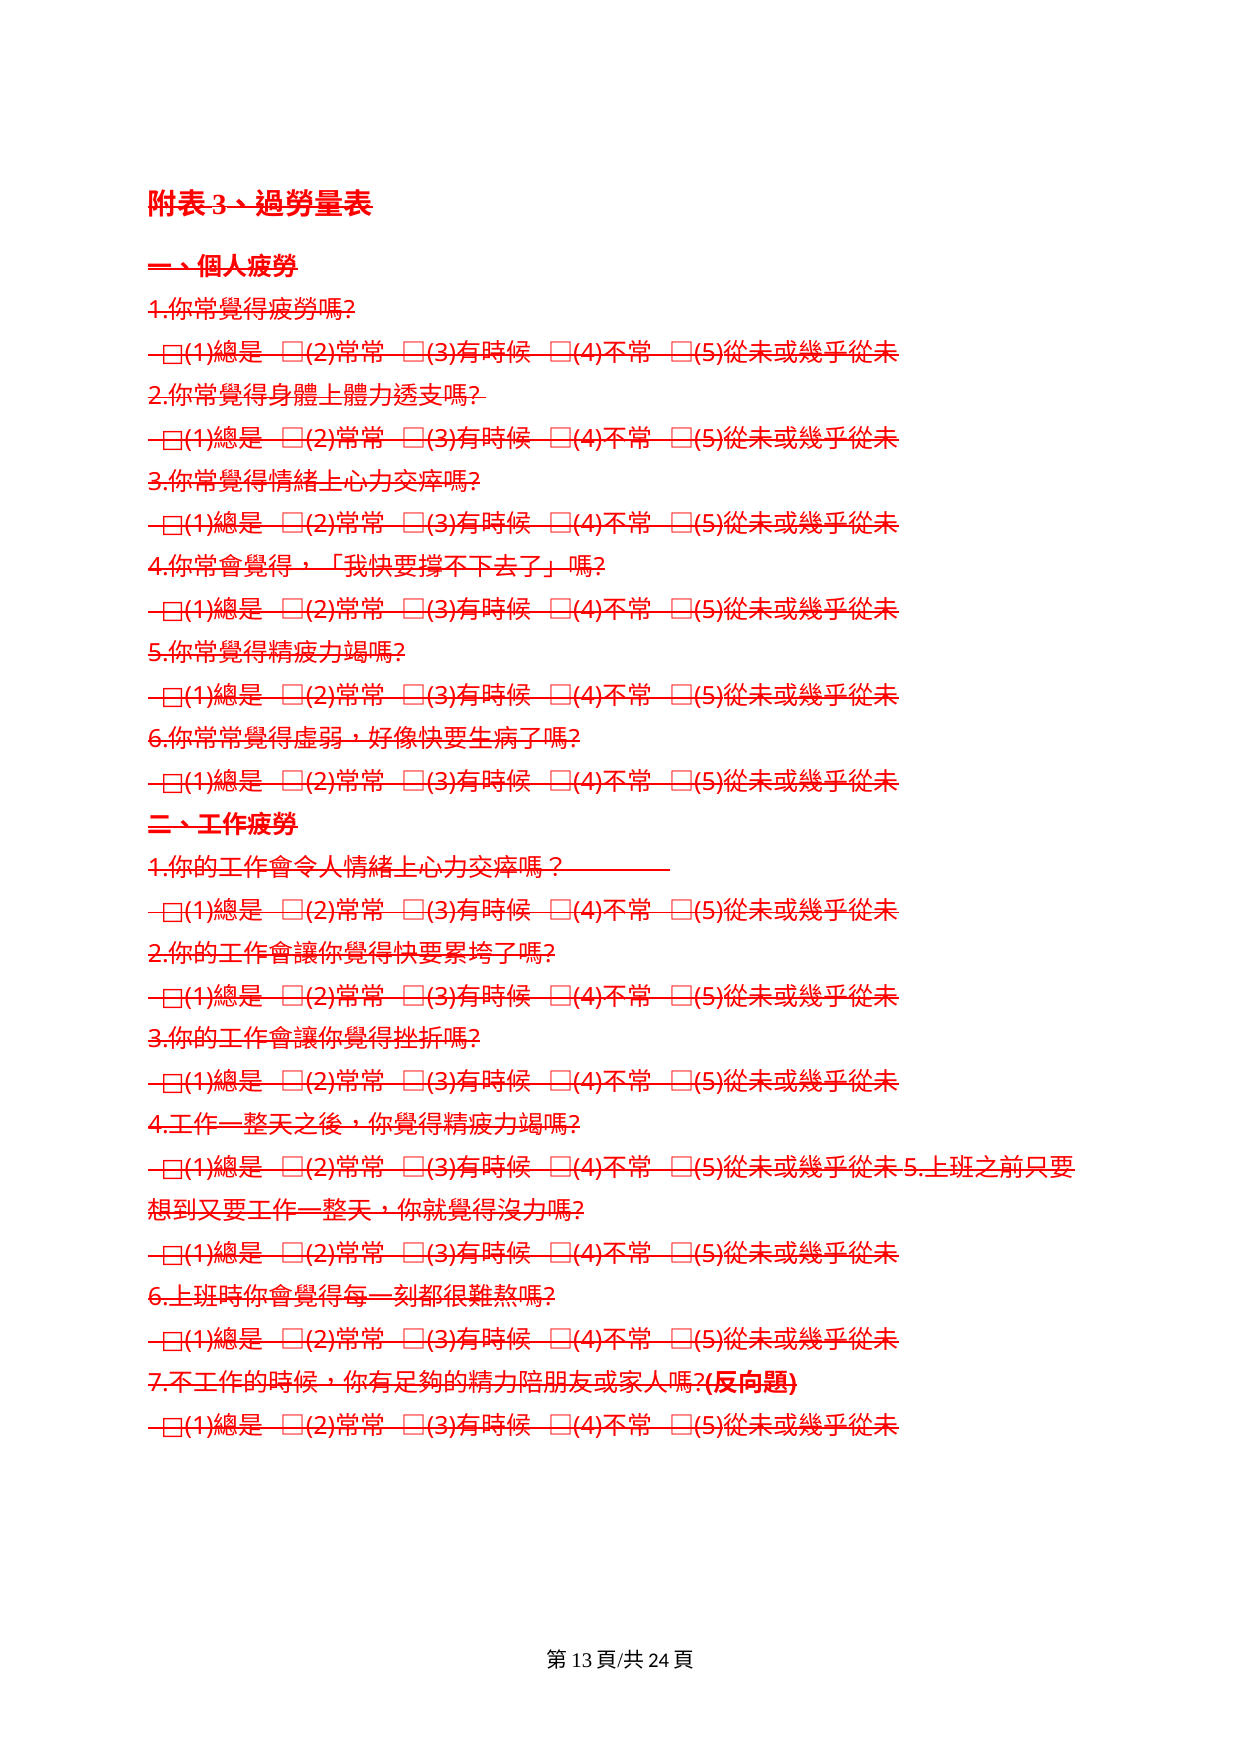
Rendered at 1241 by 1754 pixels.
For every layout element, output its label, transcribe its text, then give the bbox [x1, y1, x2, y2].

text 4.工作一整天之後，你覺得精疲力竭嗎? [148, 1104, 1092, 1142]
text 6.上班時你會覺得每一刻都很難熬嗎? [148, 1276, 1092, 1313]
text □(1)總是 □(2)常常 □(3)有時候 □(4)不常 □(5)從未或幾乎從未 [148, 503, 1092, 541]
text 2.你常覺得身體上體力透支嗎? [148, 374, 1092, 412]
text 1.你常覺得疲勞嗎? [148, 289, 1092, 326]
text 7.不工作的時候，你有足夠的精力陪朋友或家人嗎?(反向題) [148, 1362, 1092, 1399]
text □(1)總是 □(2)常常 □(3)有時候 □(4)不常 □(5)從未或幾乎從未 [148, 889, 1092, 927]
text 4.你常會覺得，「我快要撐不下去了」嗎? [148, 546, 1092, 584]
text 二、工作疲勞 [148, 804, 1092, 841]
text □(1)總是 □(2)常常 □(3)有時候 □(4)不常 □(5)從未或幾乎從未 [148, 417, 1092, 455]
text □(1)總是 □(2)常常 □(3)有時候 □(4)不常 □(5)從未或幾乎從未5.上班之前只要想到又要工作一整天，你就覺得沒力嗎? [148, 1147, 1092, 1228]
text 3.你的工作會讓你覺得挫折嗎? [148, 1018, 1092, 1056]
text 2.你的工作會讓你覺得快要累垮了嗎? [148, 932, 1092, 970]
text 6.你常常覺得虛弱，好像快要生病了嗎? [148, 718, 1092, 755]
text □(1)總是 □(2)常常 □(3)有時候 □(4)不常 □(5)從未或幾乎從未 [148, 1233, 1092, 1271]
text □(1)總是 □(2)常常 □(3)有時候 □(4)不常 □(5)從未或幾乎從未 [148, 1319, 1092, 1356]
text □(1)總是 □(2)常常 □(3)有時候 □(4)不常 □(5)從未或幾乎從未 [148, 1405, 1092, 1442]
text □(1)總是 □(2)常常 □(3)有時候 □(4)不常 □(5)從未或幾乎從未 [148, 761, 1092, 798]
text 5.你常覺得精疲力竭嗎? [148, 632, 1092, 669]
text 一、個人疲勞 [148, 246, 1092, 283]
text □(1)總是 □(2)常常 □(3)有時候 □(4)不常 □(5)從未或幾乎從未 [148, 589, 1092, 627]
text 3.你常覺得情緒上心力交瘁嗎? [148, 460, 1092, 498]
text □(1)總是 □(2)常常 □(3)有時候 □(4)不常 □(5)從未或幾乎從未 [148, 975, 1092, 1013]
text □(1)總是 □(2)常常 □(3)有時候 □(4)不常 □(5)從未或幾乎從未 [148, 1061, 1092, 1099]
text 1.你的工作會令人情緒上心力交瘁嗎？ [148, 847, 1092, 884]
text 附表3、過勞量表 [148, 164, 1092, 239]
text □(1)總是 □(2)常常 □(3)有時候 □(4)不常 □(5)從未或幾乎從未 [148, 675, 1092, 712]
text □(1)總是 □(2)常常 □(3)有時候 □(4)不常 □(5)從未或幾乎從未 [148, 332, 1092, 369]
